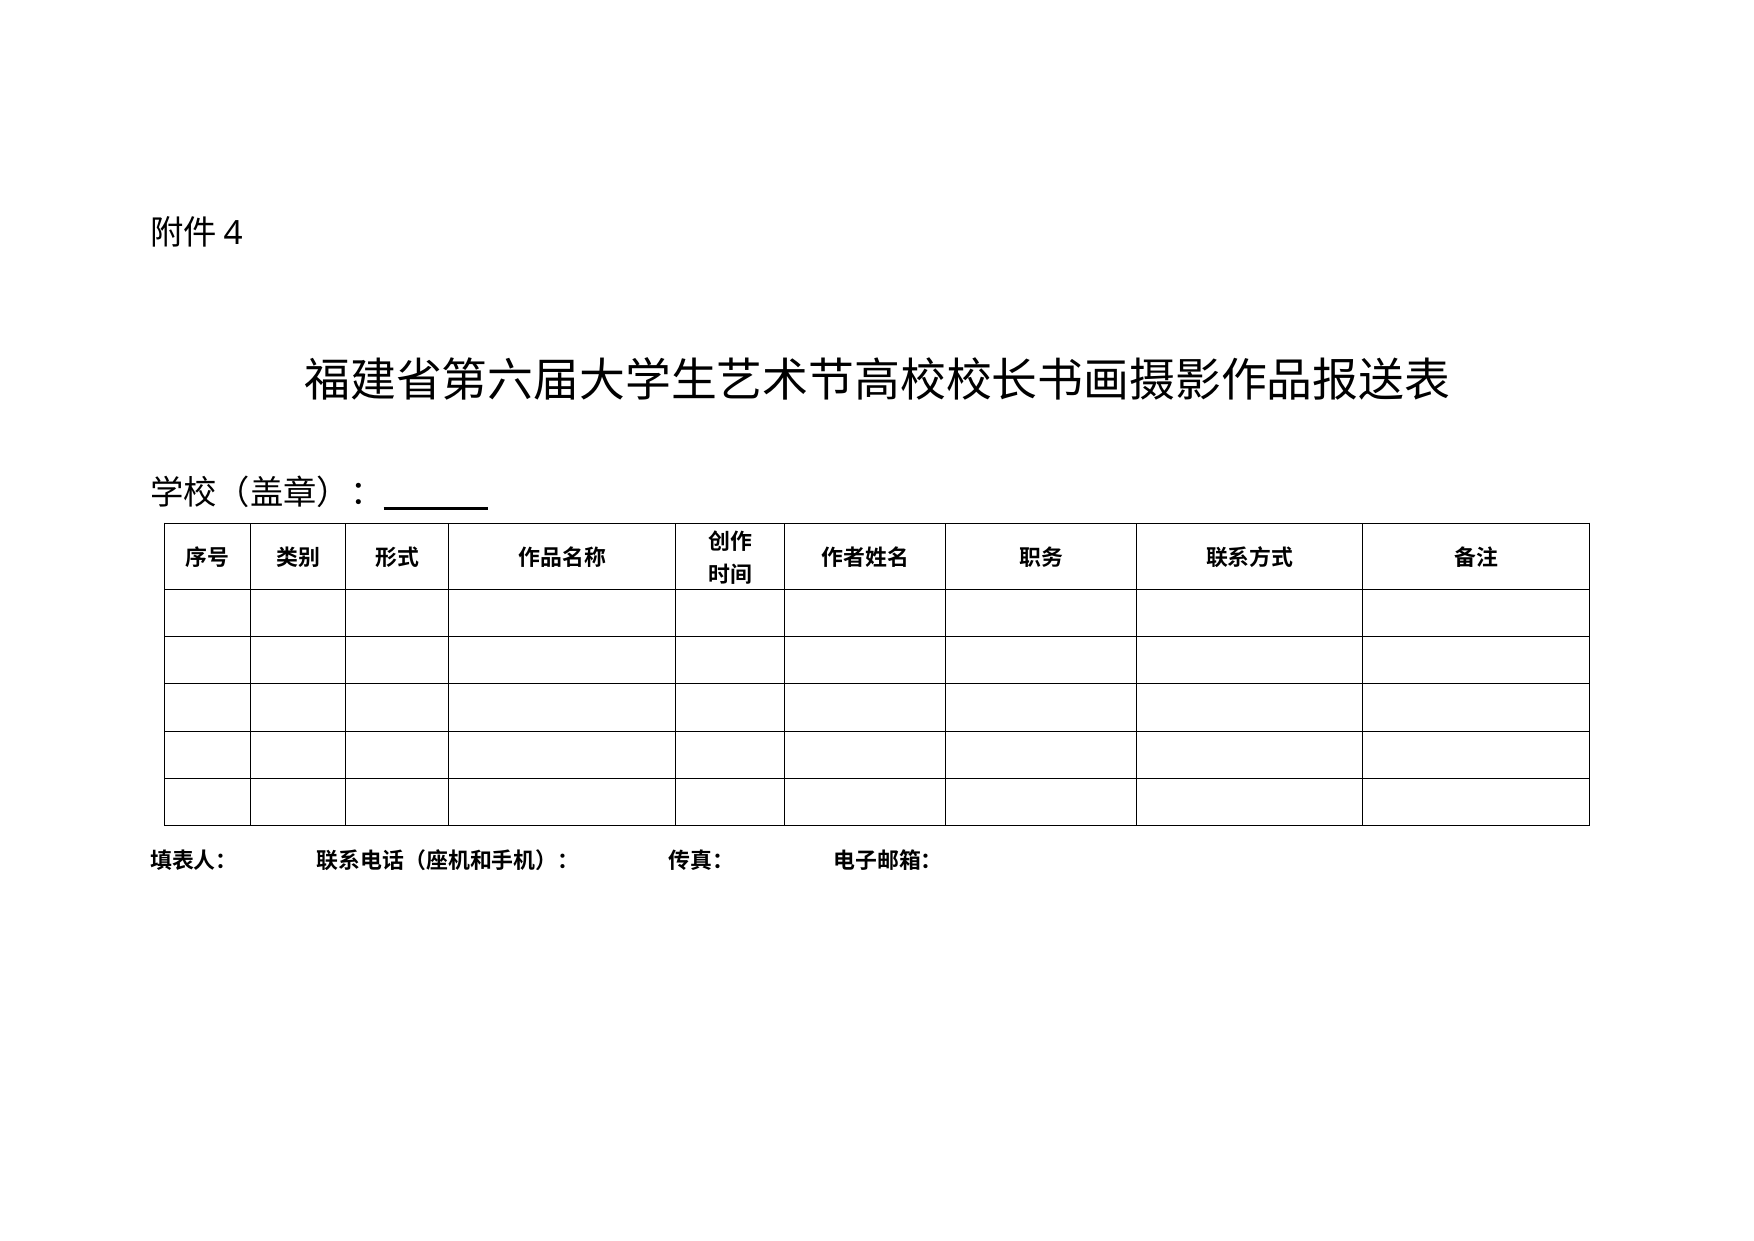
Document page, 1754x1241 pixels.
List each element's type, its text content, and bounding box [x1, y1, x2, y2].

text 填表人： 联系电话（座机和手机）： 传真： 电子邮箱： [150, 842, 1504, 875]
table_cell [785, 637, 945, 683]
table_cell [1363, 732, 1589, 778]
table_cell [946, 590, 1136, 636]
table_cell [251, 732, 345, 778]
table_cell [165, 732, 250, 778]
table_cell [251, 684, 345, 731]
table_header 形式 [346, 524, 448, 589]
table_cell [251, 637, 345, 683]
table_cell [346, 732, 448, 778]
table_header 类别 [251, 524, 345, 589]
table_cell [346, 684, 448, 731]
table_cell [449, 779, 675, 825]
table_cell [449, 684, 675, 731]
table_header 创作 时间 [676, 524, 784, 589]
table_header 联系方式 [1137, 524, 1362, 589]
table_header 作者姓名 [785, 524, 945, 589]
table_cell [785, 779, 945, 825]
table_header 备注 [1363, 524, 1589, 589]
table_cell [676, 732, 784, 778]
table_cell [165, 779, 250, 825]
table_cell [1137, 779, 1362, 825]
table_cell [449, 590, 675, 636]
table_cell [449, 732, 675, 778]
text 附件4 [150, 198, 1604, 263]
table_cell [165, 637, 250, 683]
table_cell [1363, 684, 1589, 731]
table_cell [1137, 590, 1362, 636]
text 学校（盖章）： [150, 458, 1604, 523]
table_cell [946, 779, 1136, 825]
table_cell [1363, 779, 1589, 825]
text 福建省第六届大学生艺术节高校校长书画摄影作品报送表 [150, 328, 1604, 425]
table_header 职务 [946, 524, 1136, 589]
table_header 作品名称 [449, 524, 675, 589]
table_cell [251, 590, 345, 636]
table_cell [1137, 732, 1362, 778]
table_cell [946, 684, 1136, 731]
table_cell [165, 684, 250, 731]
table_cell [785, 590, 945, 636]
table_cell [1363, 590, 1589, 636]
table_cell [676, 637, 784, 683]
table_cell [346, 590, 448, 636]
table_cell [346, 779, 448, 825]
table_cell [165, 590, 250, 636]
table_cell [946, 732, 1136, 778]
table_cell [251, 779, 345, 825]
table_cell [1137, 637, 1362, 683]
table_cell [346, 637, 448, 683]
table_cell [1363, 637, 1589, 683]
table_cell [676, 779, 784, 825]
table_cell [676, 590, 784, 636]
table_cell [785, 684, 945, 731]
table_cell [785, 732, 945, 778]
table_cell [946, 637, 1136, 683]
table_cell [449, 637, 675, 683]
table_cell [1137, 684, 1362, 731]
table_cell [676, 684, 784, 731]
table_header 序号 [165, 524, 250, 589]
